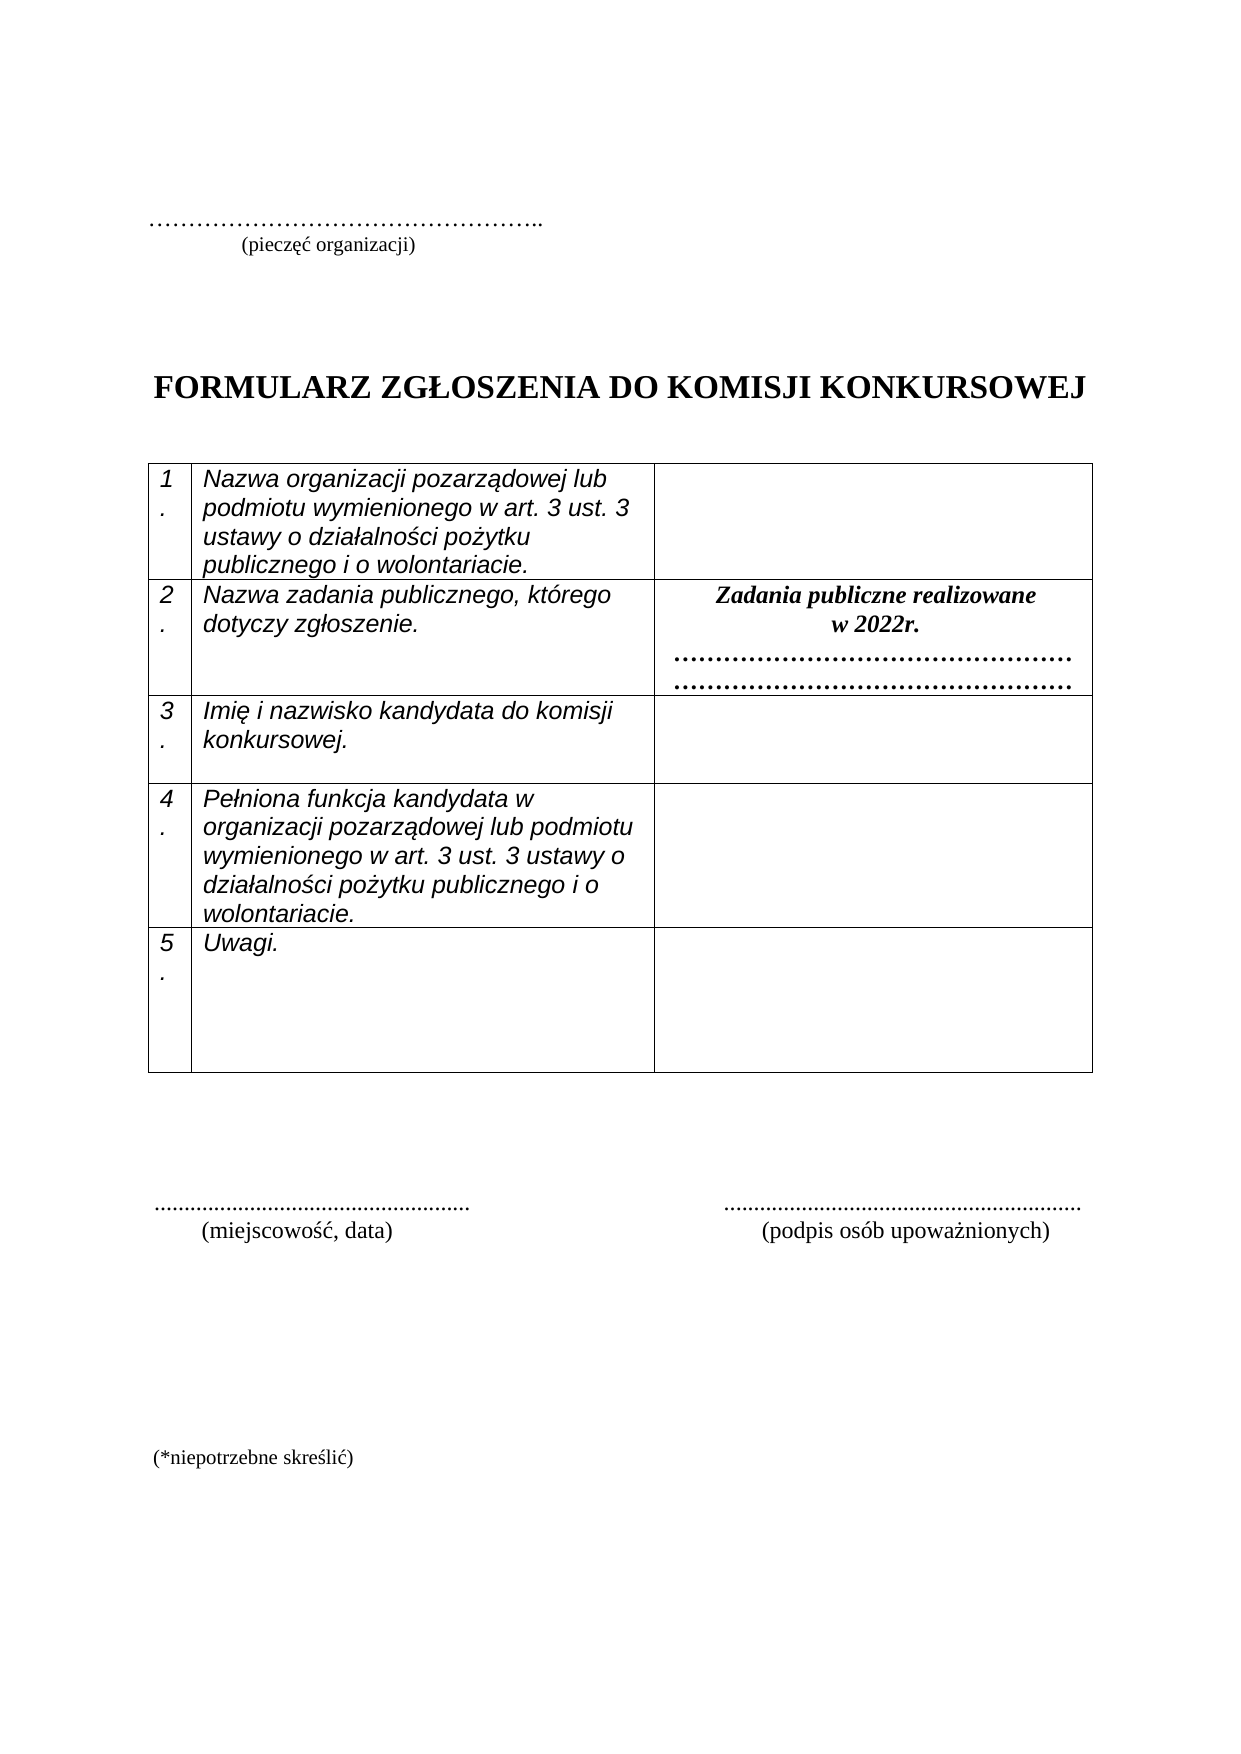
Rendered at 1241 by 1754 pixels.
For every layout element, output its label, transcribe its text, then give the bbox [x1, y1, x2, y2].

text (miejscowość, data) (podpis osób upoważnionych) [148, 1216, 1092, 1243]
text FORMULARZ ZGŁOSZENIA DO KOMISJI KONKURSOWEJ [148, 367, 1092, 406]
table_cell 5. [149, 928, 191, 1072]
text (*niepotrzebne skreślić) [148, 1445, 1092, 1469]
table_cell [655, 784, 1092, 927]
table_header [655, 464, 1092, 579]
table_cell Nazwa zadania publicznego, którego dotyczy zgłoszenie. [192, 580, 654, 695]
table_cell Zadania publiczne realizowane w 2022r. ………………………………………… ………………………………………… [655, 580, 1092, 695]
table_header 1. [149, 464, 191, 579]
table_cell 4. [149, 784, 191, 927]
table_cell 3. [149, 696, 191, 782]
text (pieczęć organizacji) [148, 232, 1092, 256]
table_cell Imię i nazwisko kandydata do komisji konkursowej. [192, 696, 654, 782]
table_cell [655, 696, 1092, 782]
text ………………………………………….. [148, 204, 1092, 232]
table_cell Uwagi. [192, 928, 654, 1072]
text ..................................................... ............................................................ [148, 1188, 1092, 1216]
table_header Nazwa organizacji pozarządowej lub podmiotu wymienionego w art. 3 ust. 3 ustawy o działalności pożytku publicznego i o wolontariacie. [192, 464, 654, 579]
table_cell Pełniona funkcja kandydata w organizacji pozarządowej lub podmiotu wymienionego w art. 3 ust. 3 ustawy o działalności pożytku publicznego i o wolontariacie. [192, 784, 654, 927]
table_cell 2. [149, 580, 191, 695]
table_cell [655, 928, 1092, 1072]
